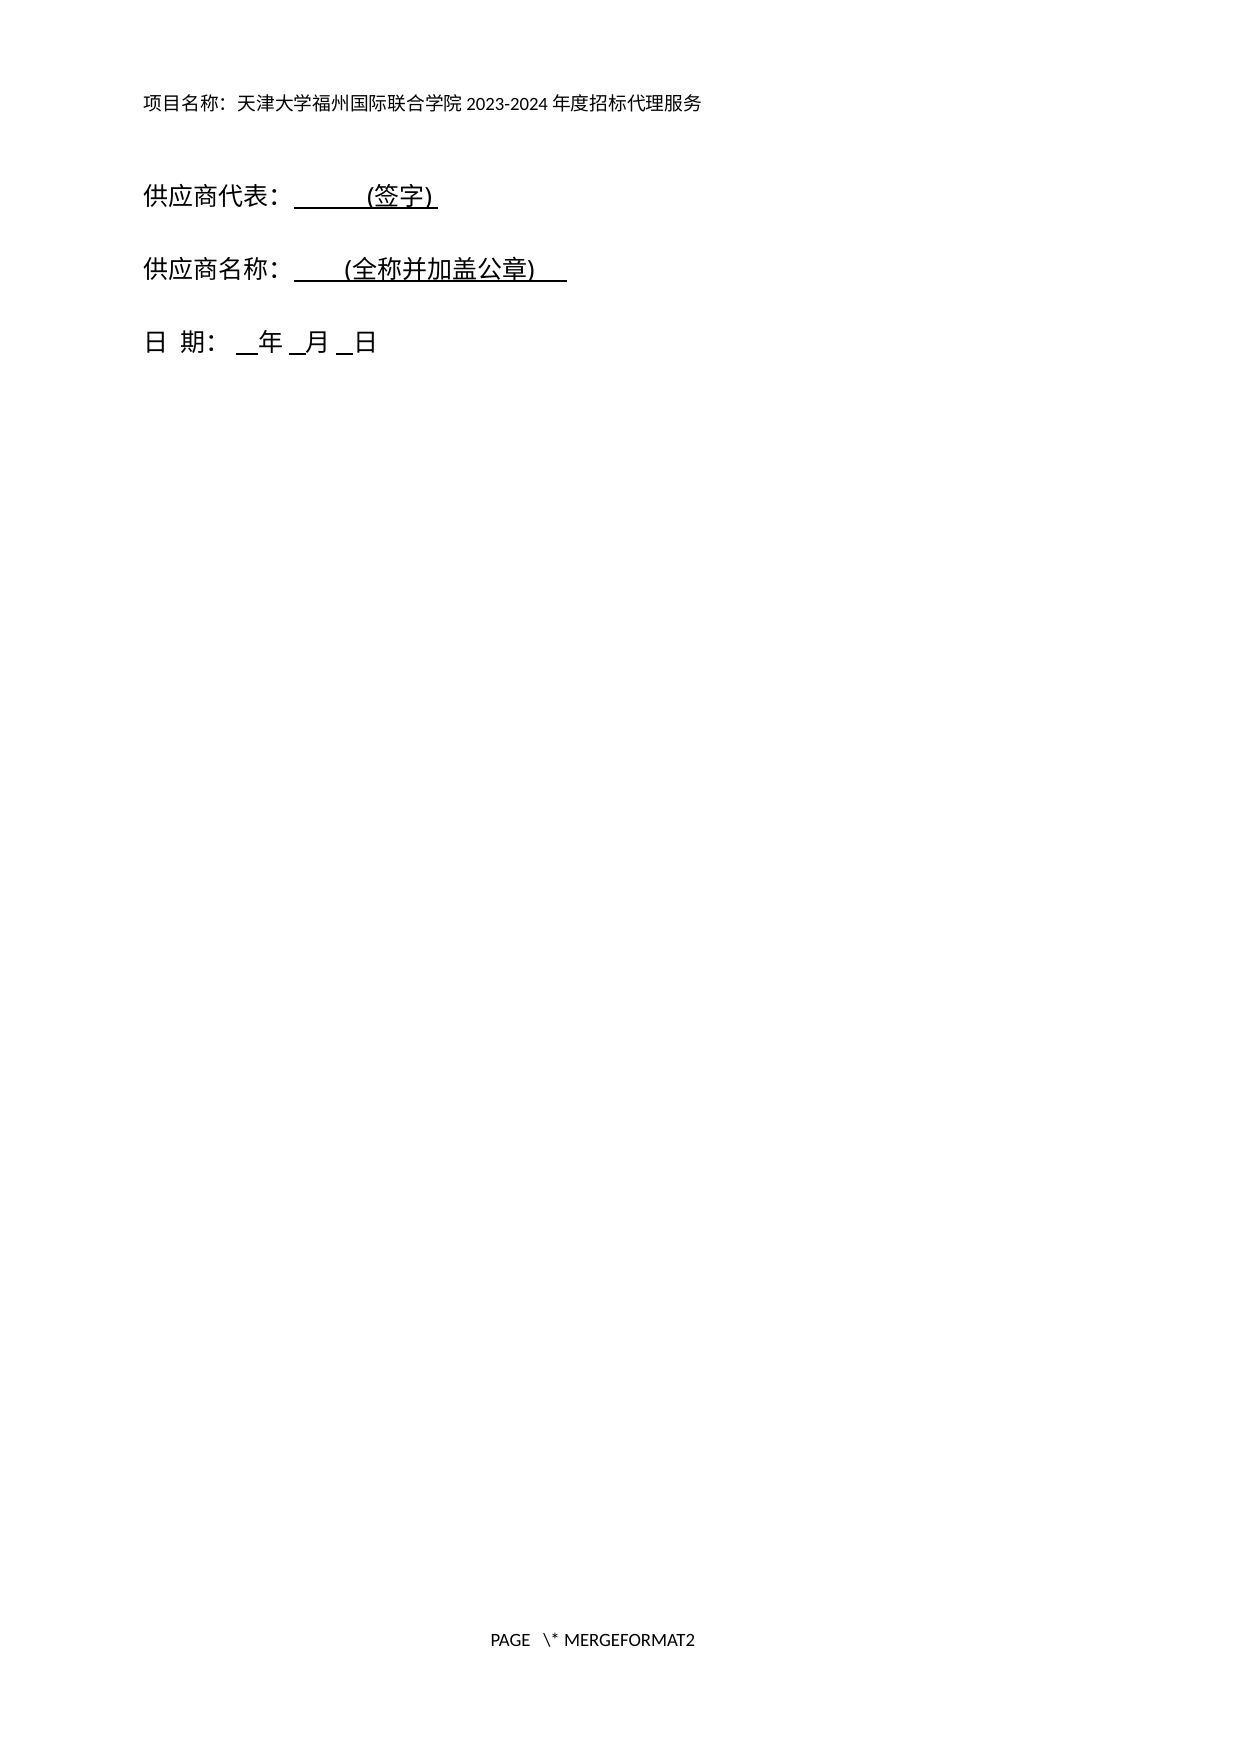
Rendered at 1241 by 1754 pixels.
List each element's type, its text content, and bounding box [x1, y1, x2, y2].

text 供应商代表： (签字) [144, 162, 1042, 227]
text 日 期： 年 月 日 [144, 308, 1042, 373]
text 供应商名称： (全称并加盖公章) [144, 235, 1042, 300]
